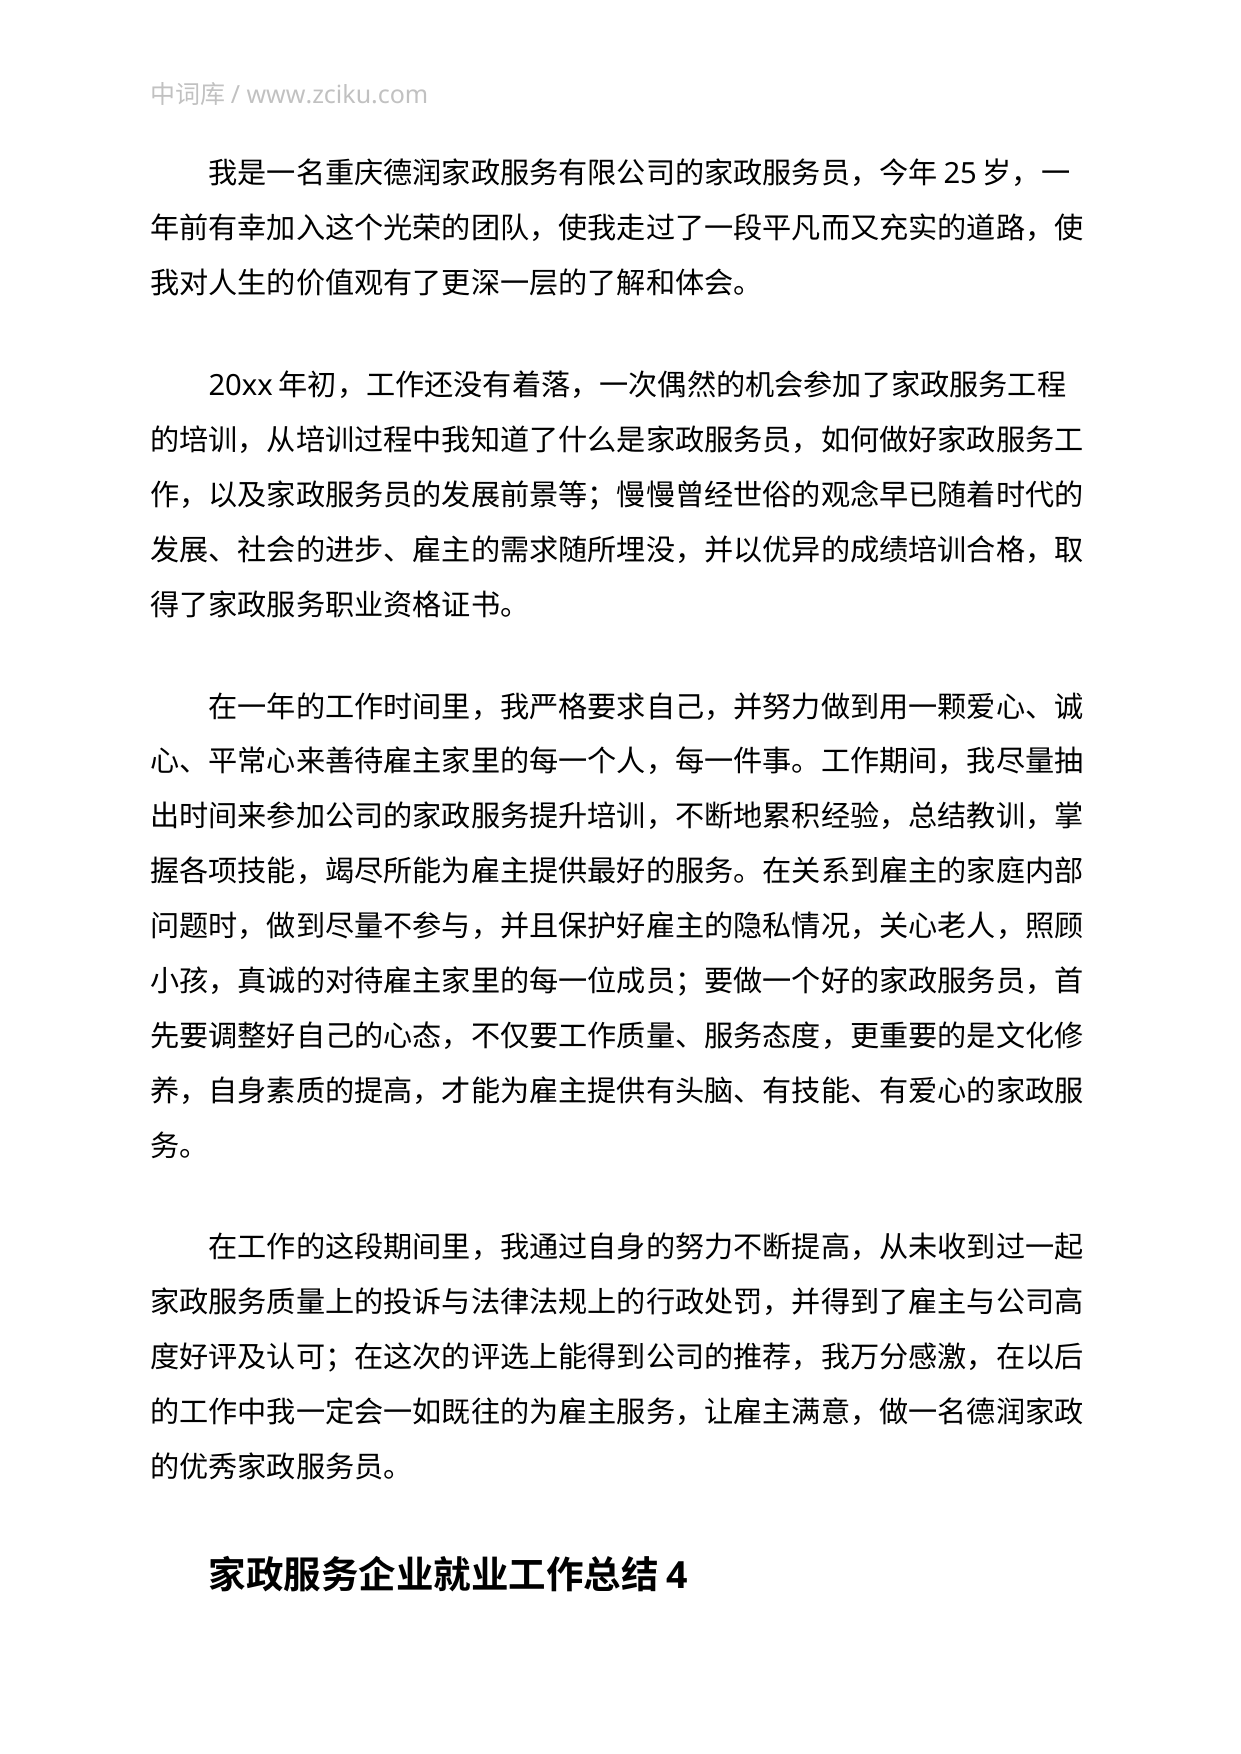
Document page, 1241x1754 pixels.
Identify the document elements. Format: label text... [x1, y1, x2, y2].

text 在一年的工作时间里，我严格要求自己，并努力做到用一颗爱心、诚心、平常心来善待雇主家里的每一个人，每一件事。工作期间，我尽量抽出时间来参加公司的家政服务提升培训，不断地累积经验，总结教训，掌握各项技能，竭尽所能为雇主提供最好的服务。在关系到雇主的家庭内部问题时，做到尽量不参与，并且保护好雇主的隐私情况，关心老人，照顾小孩，真诚的对待雇主家里的每一位成员；要做一个好的家政服务员，首先要调整好自己的心态，不仅要工作质量、服务态度，更重要的是文化修养，自身素质的提高，才能为雇主提供有头脑、有技能、有爱心的家政服务。 [150, 683, 1090, 1164]
text 在工作的这段期间里，我通过自身的努力不断提高，从未收到过一起家政服务质量上的投诉与法律法规上的行政处罚，并得到了雇主与公司高度好评及认可；在这次的评选上能得到公司的推荐，我万分感激，在以后的工作中我一定会一如既往的为雇主服务，让雇主满意，做一名德润家政的优秀家政服务员。 [150, 1224, 1090, 1486]
text 我是一名重庆德润家政服务有限公司的家政服务员，今年25岁，一年前有幸加入这个光荣的团队，使我走过了一段平凡而又充实的道路，使我对人生的价值观有了更深一层的了解和体会。 [150, 150, 1090, 302]
text 家政服务企业就业工作总结4 [150, 1545, 1090, 1600]
text 20xx年初，工作还没有着落，一次偶然的机会参加了家政服务工程的培训，从培训过程中我知道了什么是家政服务员，如何做好家政服务工作，以及家政服务员的发展前景等；慢慢曾经世俗的观念早已随着时代的发展、社会的进步、雇主的需求随所埋没，并以优异的成绩培训合格，取得了家政服务职业资格证书。 [150, 362, 1090, 624]
